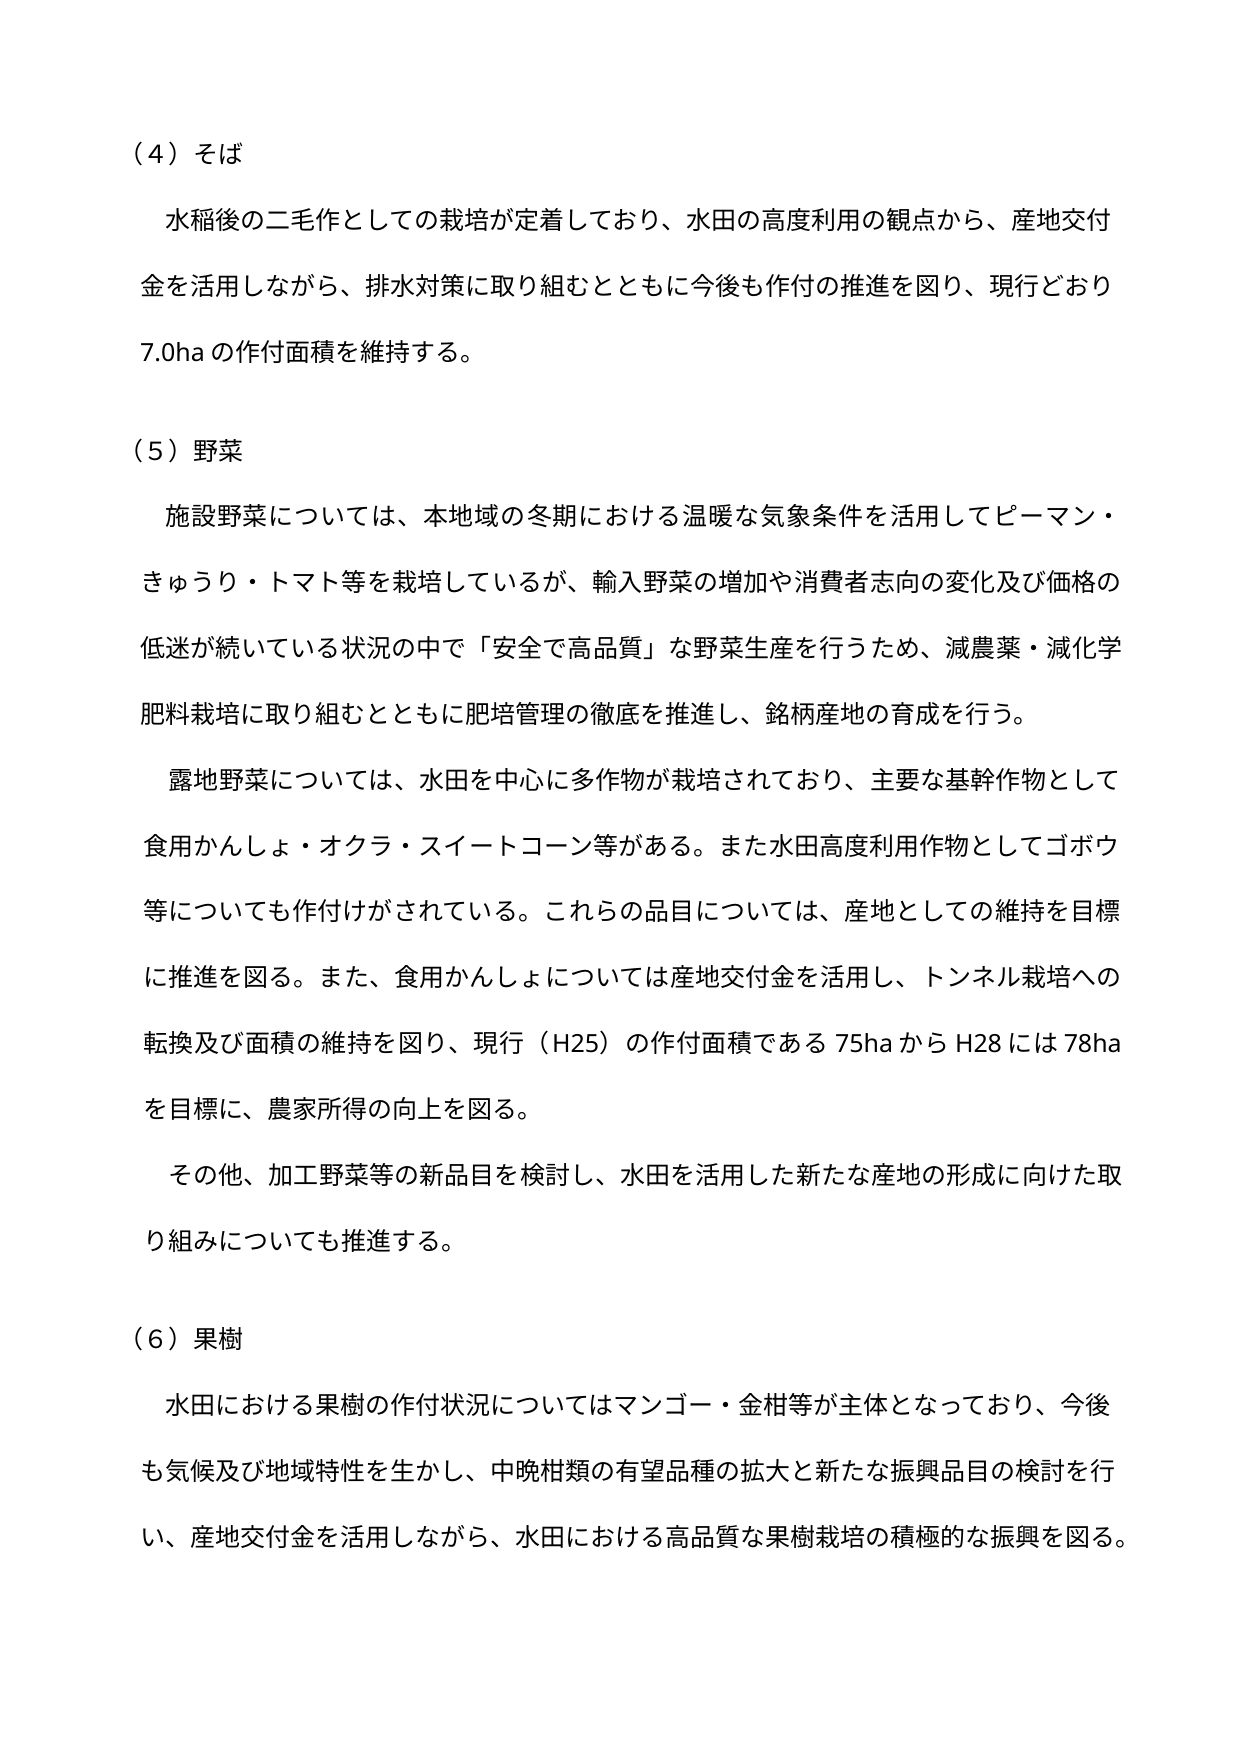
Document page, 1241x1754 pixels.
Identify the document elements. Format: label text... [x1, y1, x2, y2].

text （５）野菜 [118, 416, 1122, 482]
text （６）果樹 [118, 1305, 1122, 1371]
text その他、加工野菜等の新品目を検討し、水田を活用した新たな産地の形成に向けた取り組みについても推進する。 [118, 1140, 1122, 1272]
text 水田における果樹の作付状況についてはマンゴー・金柑等が主体となっており、今後も気候及び地域特性を生かし、中晩柑類の有望品種の拡大と新たな振興品目の検討を行い、産地交付金を活用しながら、水田における高品質な果樹栽培の積極的な振興を図る。 [140, 1371, 1122, 1568]
text 露地野菜については、水田を中心に多作物が栽培されており、主要な基幹作物として、食用かんしょ・オクラ・スイートコーン等がある。また水田高度利用作物としてゴボウ等についても作付けがされている。これらの品目については、産地としての維持を目標に推進を図る。また、食用かんしょについては産地交付金を活用し、トンネル栽培への転換及び面積の維持を図り、現行（H25）の作付面積である75haからH28には78haを目標に、農家所得の向上を図る。 [118, 745, 1122, 1140]
text （４）そば [118, 120, 1122, 186]
text 施設野菜については、本地域の冬期における温暖な気象条件を活用してピーマン・きゅうり・トマト等を栽培しているが、輸入野菜の増加や消費者志向の変化及び価格の低迷が続いている状況の中で「安全で高品質」な野菜生産を行うため、減農薬・減化学肥料栽培に取り組むとともに肥培管理の徹底を推進し、銘柄産地の育成を行う。 [140, 482, 1122, 745]
text 水稲後の二毛作としての栽培が定着しており、水田の高度利用の観点から、産地交付金を活用しながら、排水対策に取り組むとともに今後も作付の推進を図り、現行どおり7.0haの作付面積を維持する。 [140, 186, 1122, 383]
